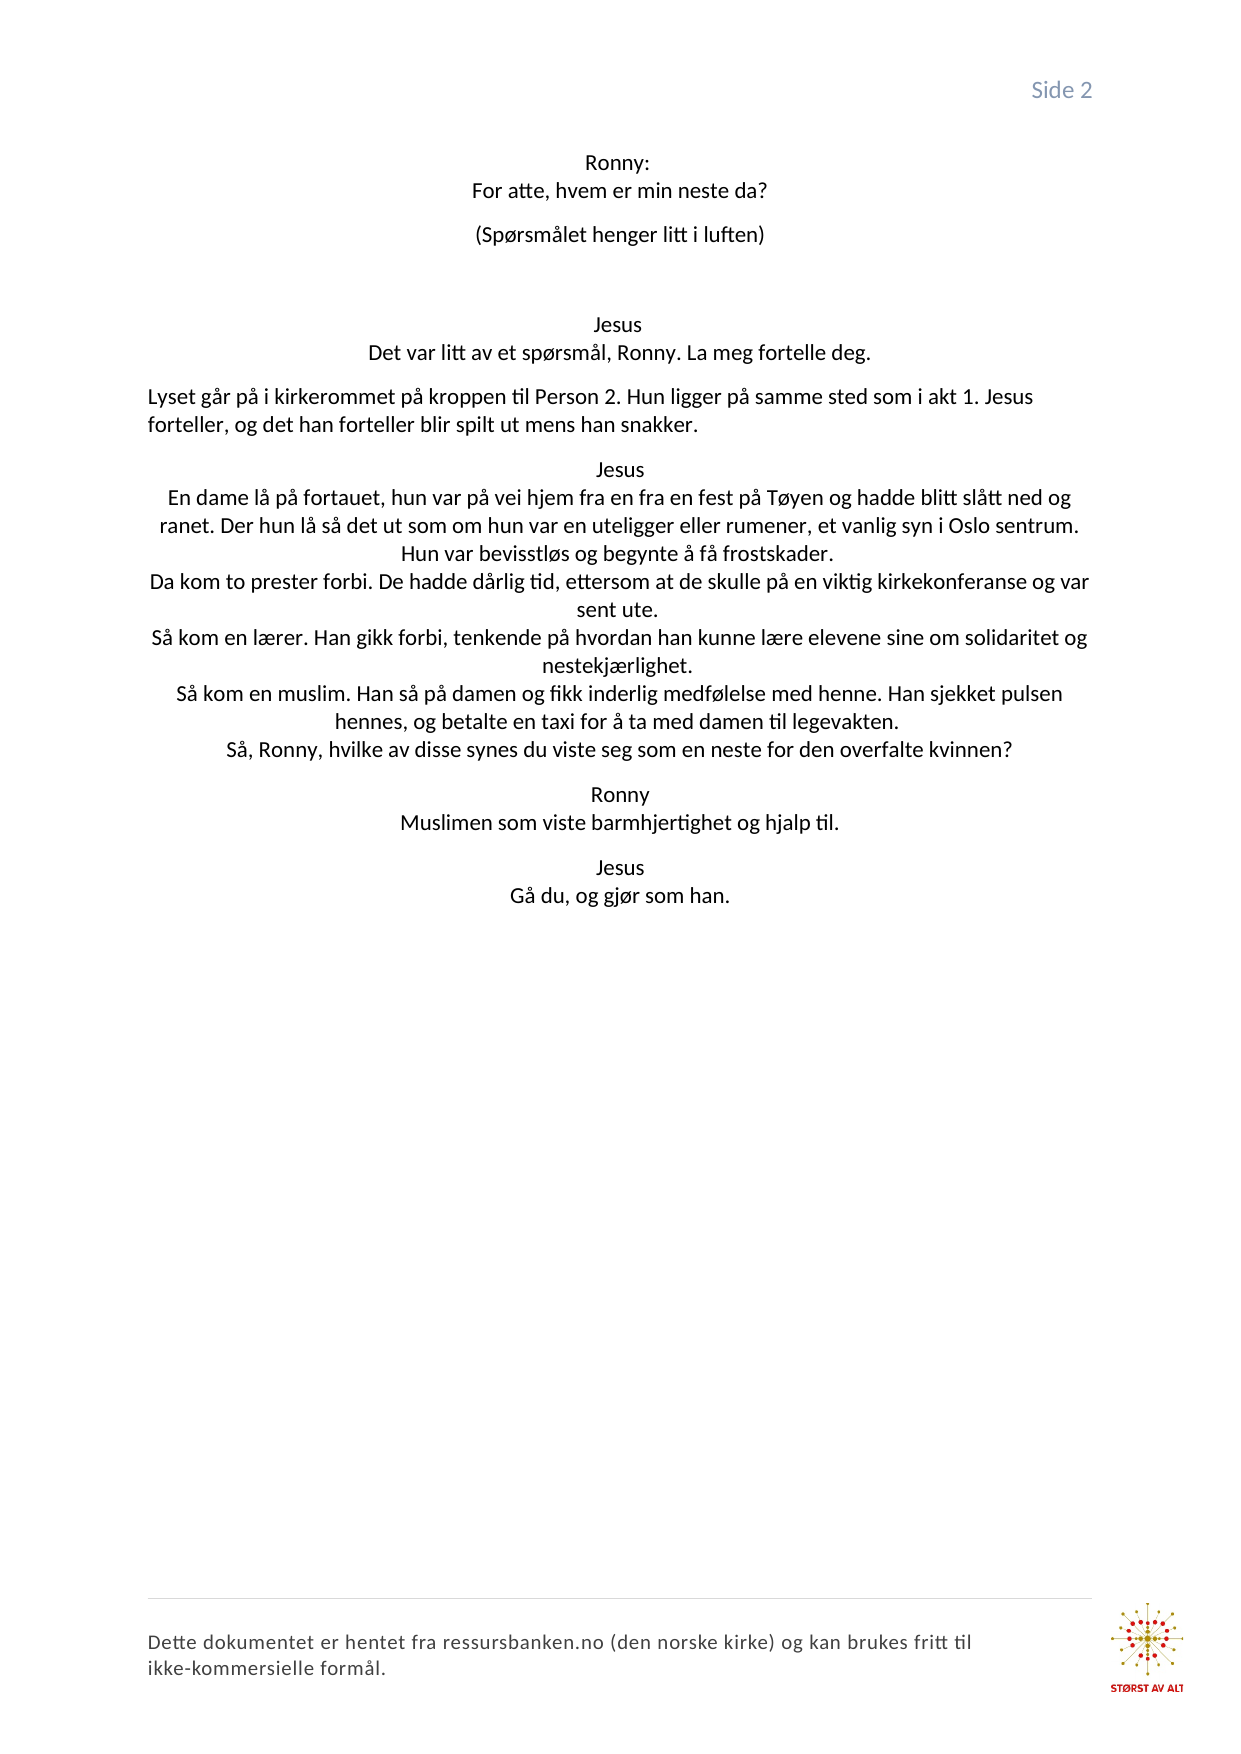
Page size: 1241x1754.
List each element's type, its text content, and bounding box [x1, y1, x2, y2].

text (Spørsmålet henger litt i luften) [148, 220, 1092, 248]
text Lyset går på i kirkerommet på kroppen til Person 2. Hun ligger på samme sted som i akt 1. Jesus forteller, og det han forteller blir spilt ut mens han snakker. [148, 382, 1092, 438]
text Ronny: For atte, hvem er min neste da? [148, 148, 1092, 204]
text Jesus En dame lå på fortauet, hun var på vei hjem fra en fra en fest på Tøyen og hadde blitt slått ned og ranet. Der hun lå så det ut som om hun var en uteligger eller rumener, et vanlig syn i Oslo sentrum. Hun var bevisstløs og begynte å få frostskader. Da kom to prester forbi. De hadde dårlig tid, ettersom at de skulle på en viktig kirkekonferanse og var sent ute. Så kom en lærer. Han gikk forbi, tenkende på hvordan han kunne lære elevene sine om solidaritet og nestekjærlighet. Så kom en muslim. Han så på damen og fikk inderlig medfølelse med henne. Han sjekket pulsen hennes, og betalte en taxi for å ta med damen til legevakten. Så, Ronny, hvilke av disse synes du viste seg som en neste for den overfalte kvinnen? [148, 455, 1092, 763]
text Ronny Muslimen som viste barmhjertighet og hjalp til. [148, 780, 1092, 836]
picture [1111, 1603, 1184, 1692]
text Jesus Gå du, og gjør som han. [148, 853, 1092, 909]
text Jesus Det var litt av et spørsmål, Ronny. La meg fortelle deg. [148, 310, 1092, 366]
